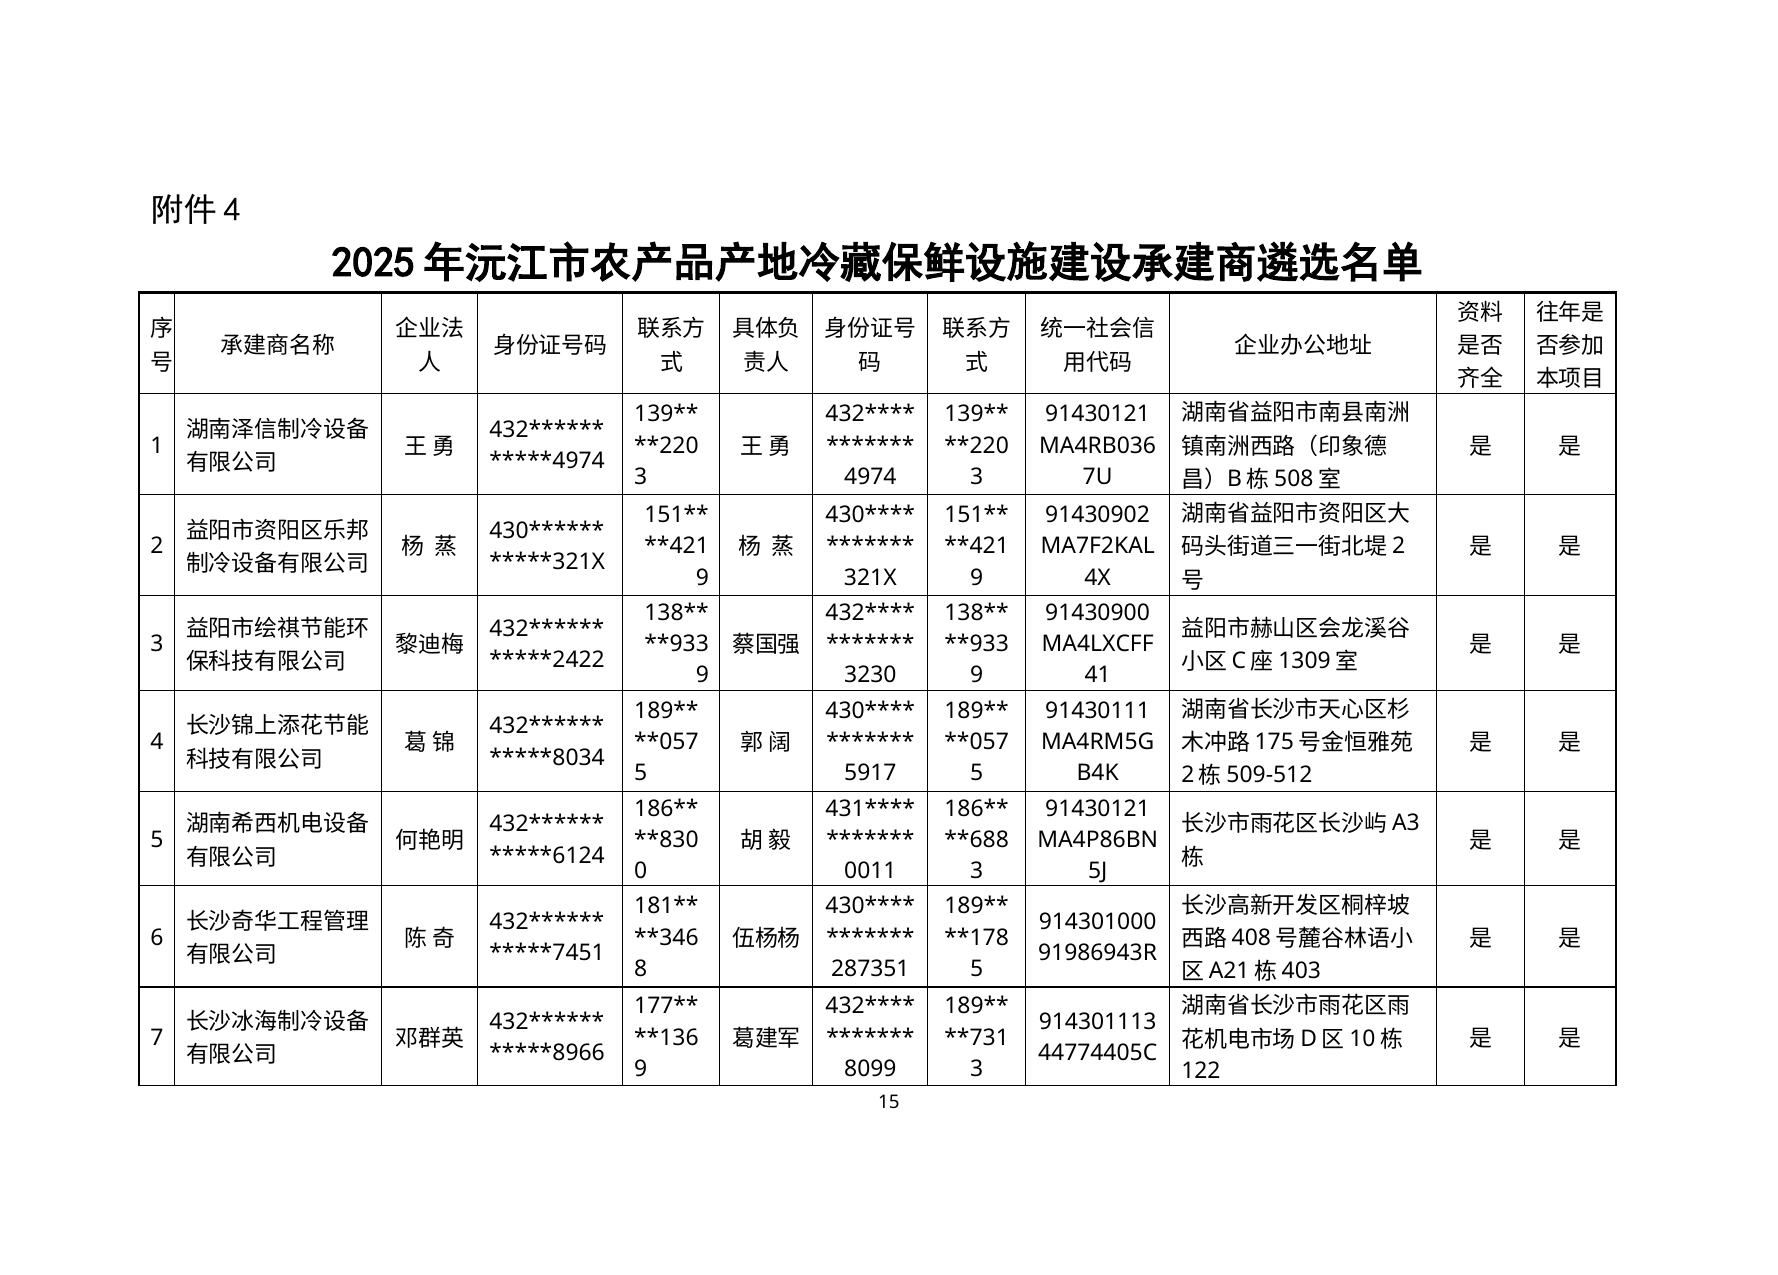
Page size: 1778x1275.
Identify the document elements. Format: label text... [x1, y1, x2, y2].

table_cell 177****1369 [623, 988, 719, 1085]
table_cell 蔡国强 [720, 596, 812, 690]
table_cell 138****9339 [623, 596, 719, 690]
table_cell 430***********287351 [813, 886, 927, 986]
table_cell 湖南省长沙市雨花区雨花机电市场D区10栋122 [1170, 988, 1436, 1085]
table_cell 湖南省益阳市资阳区大码头街道三一街北堤2号 [1170, 495, 1436, 595]
table_cell 湖南泽信制冷设备有限公司 [175, 394, 381, 494]
table_cell 序号 [140, 294, 174, 393]
table_cell 湖南省长沙市天心区杉木冲路175号金恒雅苑2栋509-512 [1170, 691, 1436, 791]
table_cell 是 [1525, 596, 1615, 690]
table_cell 王 勇 [382, 394, 477, 494]
table_cell 181****3468 [623, 886, 719, 986]
table_cell 王 勇 [720, 394, 812, 494]
table_cell 186****8300 [623, 792, 719, 885]
table_cell 91430902MA7F2KAL4X [1026, 495, 1169, 595]
table_cell 432***********8099 [813, 988, 927, 1085]
table_cell 91430121MA4RB0367U [1026, 394, 1169, 494]
table_cell 432***********3230 [813, 596, 927, 690]
table_cell 是 [1437, 886, 1524, 986]
table_cell 189****0575 [928, 691, 1025, 791]
table_cell 430***********5917 [813, 691, 927, 791]
table_cell 具体负责人 [720, 294, 812, 393]
table_cell 葛 锦 [382, 691, 477, 791]
table_cell 湖南希西机电设备有限公司 [175, 792, 381, 885]
table_cell 1 [140, 394, 174, 494]
table_cell 胡 毅 [720, 792, 812, 885]
table_cell 益阳市赫山区会龙溪谷小区C座1309室 [1170, 596, 1436, 690]
table_cell 资料是否齐全 [1437, 294, 1524, 393]
table_cell 承建商名称 [175, 294, 381, 393]
table_cell 3 [140, 596, 174, 690]
table_cell 陈 奇 [382, 886, 477, 986]
table_cell 企业法人 [382, 294, 477, 393]
table_cell 是 [1525, 691, 1615, 791]
table_cell 长沙冰海制冷设备有限公司 [175, 988, 381, 1085]
table_cell 企业办公地址 [1170, 294, 1436, 393]
table_cell 91430111MA4RM5GB4K [1026, 691, 1169, 791]
table_cell 6 [140, 886, 174, 986]
table_cell 身份证号码 [478, 294, 622, 393]
table_cell 189****1785 [928, 886, 1025, 986]
table_cell 4 [140, 691, 174, 791]
table_cell 186****6883 [928, 792, 1025, 885]
table_cell 往年是否参加本项目 [1525, 294, 1615, 393]
table_cell 151****4219 [623, 495, 719, 595]
table_cell 91430121MA4P86BN5J [1026, 792, 1169, 885]
table_cell 是 [1525, 988, 1615, 1085]
table_cell 是 [1525, 495, 1615, 595]
table_cell 黎迪梅 [382, 596, 477, 690]
table_cell 是 [1437, 792, 1524, 885]
table_header 2025年沅江市农产品产地冷藏保鲜设施建设承建商遴选名单 [139, 226, 1616, 291]
table_cell 2 [140, 495, 174, 595]
table_cell 是 [1437, 988, 1524, 1085]
table_cell 432***********6124 [478, 792, 622, 885]
table_cell 郭 阔 [720, 691, 812, 791]
table_cell 杨 蒸 [720, 495, 812, 595]
table_cell 长沙高新开发区桐梓坡西路408号麓谷林语小区A21栋403 [1170, 886, 1436, 986]
table_cell 432***********2422 [478, 596, 622, 690]
table_cell 432***********8966 [478, 988, 622, 1085]
table_cell 189****7313 [928, 988, 1025, 1085]
table_cell 是 [1437, 691, 1524, 791]
text 附件4 [150, 188, 1627, 226]
table_cell 是 [1525, 394, 1615, 494]
table_cell 是 [1437, 394, 1524, 494]
table_cell 139****2203 [928, 394, 1025, 494]
table_cell 91430111344774405C [1026, 988, 1169, 1085]
table_cell 湖南省益阳市南县南洲镇南洲西路（印象德昌）B栋508室 [1170, 394, 1436, 494]
table_cell 益阳市绘祺节能环保科技有限公司 [175, 596, 381, 690]
table_cell 432***********4974 [478, 394, 622, 494]
table_cell 7 [140, 988, 174, 1085]
table_cell 长沙奇华工程管理有限公司 [175, 886, 381, 986]
table_cell 432***********8034 [478, 691, 622, 791]
table_cell 是 [1437, 495, 1524, 595]
table_cell 430***********321X [813, 495, 927, 595]
table_cell 432***********7451 [478, 886, 622, 986]
table_cell 189****0575 [623, 691, 719, 791]
table_cell 统一社会信用代码 [1026, 294, 1169, 393]
table_cell 91430100091986943R [1026, 886, 1169, 986]
table_cell 151****4219 [928, 495, 1025, 595]
table_cell 联系方式 [928, 294, 1025, 393]
table_cell 431***********0011 [813, 792, 927, 885]
table_cell 何艳明 [382, 792, 477, 885]
table_cell 联系方式 [623, 294, 719, 393]
table_cell 是 [1525, 886, 1615, 986]
table_cell 5 [140, 792, 174, 885]
table_cell 葛建军 [720, 988, 812, 1085]
table_cell 432***********4974 [813, 394, 927, 494]
table_cell 138****9339 [928, 596, 1025, 690]
table_cell 杨 蒸 [382, 495, 477, 595]
table_cell 伍杨杨 [720, 886, 812, 986]
table_cell 430***********321X [478, 495, 622, 595]
table_cell 益阳市资阳区乐邦制冷设备有限公司 [175, 495, 381, 595]
table_cell 是 [1437, 596, 1524, 690]
table_cell 是 [1525, 792, 1615, 885]
table_cell 长沙锦上添花节能科技有限公司 [175, 691, 381, 791]
table_cell 139****2203 [623, 394, 719, 494]
table_cell 身份证号码 [813, 294, 927, 393]
table_cell 长沙市雨花区长沙屿A3栋 [1170, 792, 1436, 885]
table_cell 邓群英 [382, 988, 477, 1085]
table_cell 91430900MA4LXCFF41 [1026, 596, 1169, 690]
